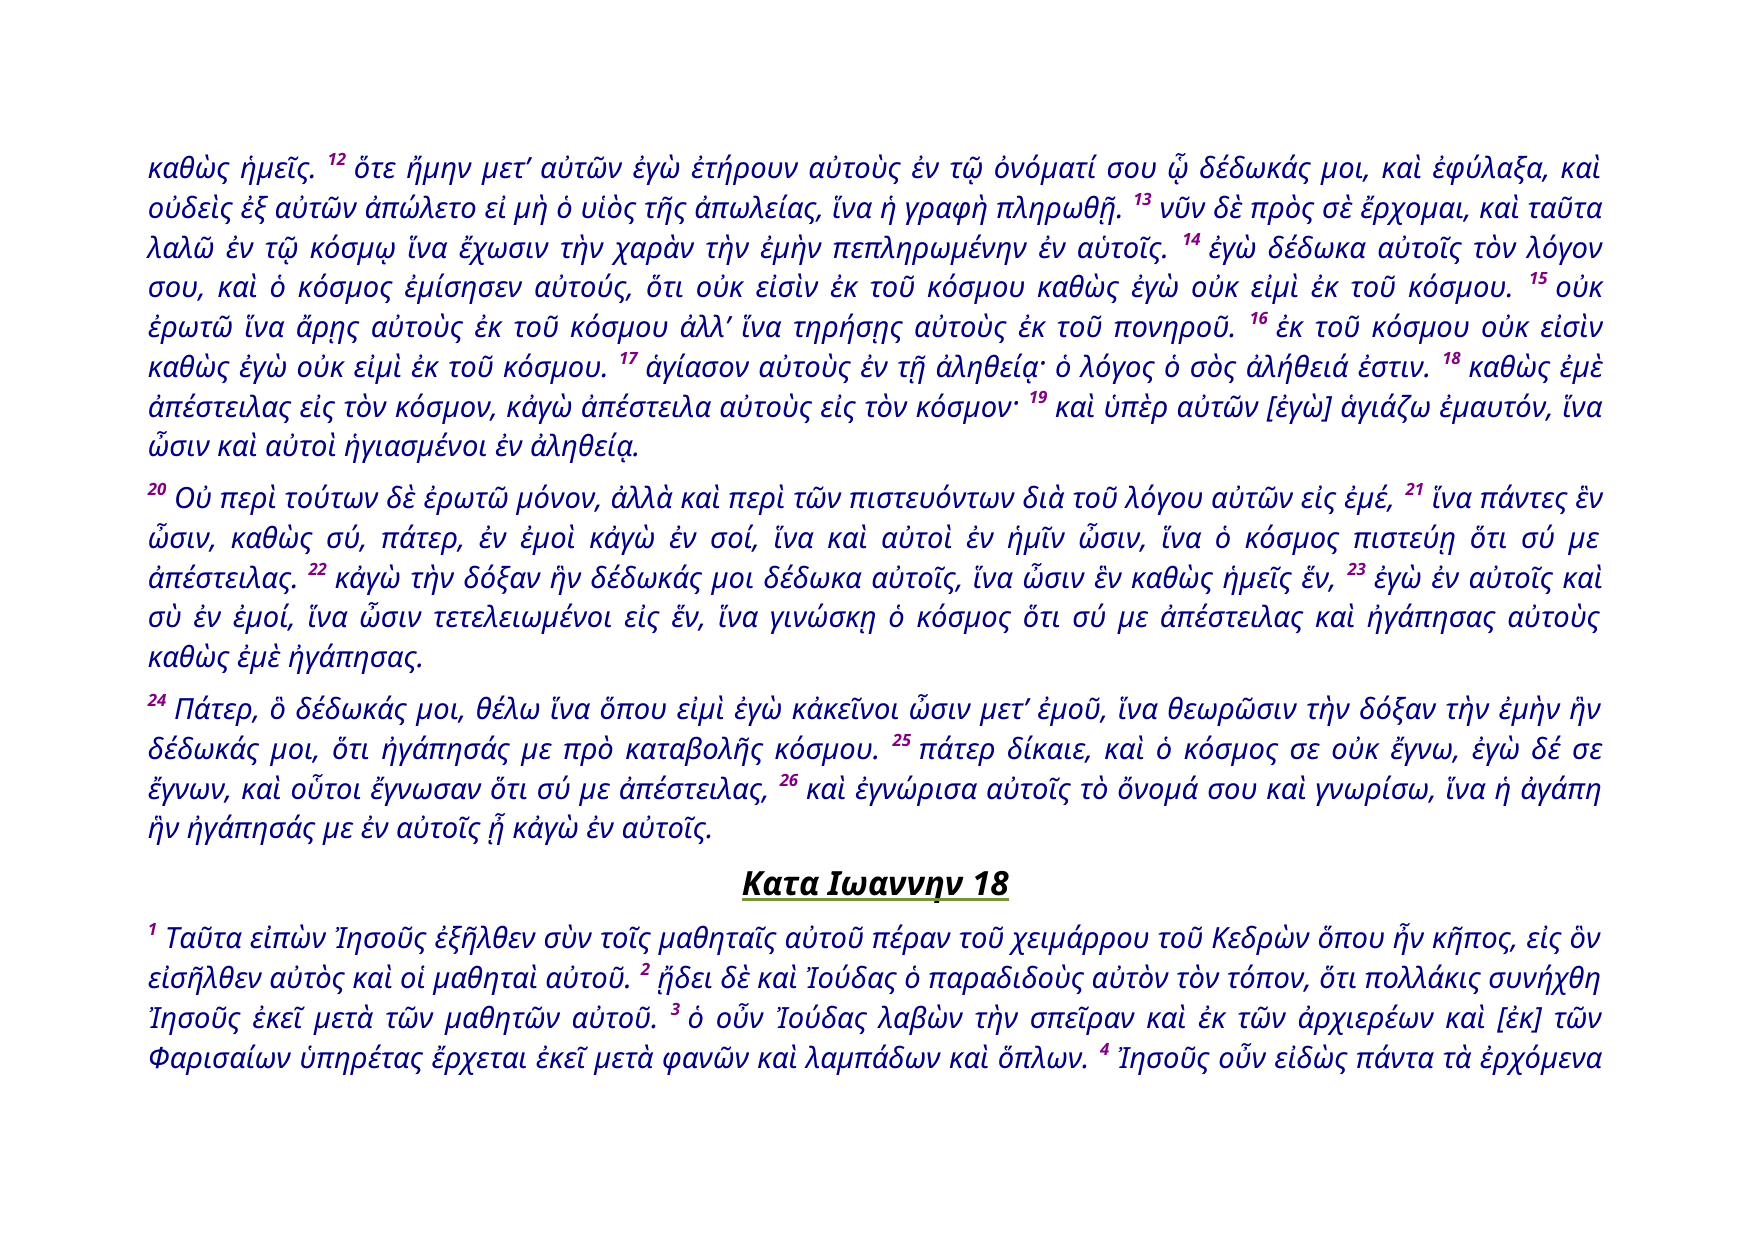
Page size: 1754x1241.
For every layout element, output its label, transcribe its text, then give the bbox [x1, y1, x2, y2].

text 24 Πάτερ, ὃ δέδωκάς μοι, θέλω ἵνα ὅπου εἰμὶ ἐγὼ κἀκεῖνοι ὦσιν μετ’ ἐμοῦ, ἵνα θεωρῶσιν τὴν δόξαν τὴν ἐμὴν ἣν δέδωκάς μοι, ὅτι ἠγάπησάς με πρὸ καταβολῆς κόσμου. 25 πάτερ δίκαιε, καὶ ὁ κόσμος σε οὐκ ἔγνω, ἐγὼ δέ σε ἔγνων, καὶ οὗτοι ἔγνωσαν ὅτι σύ με ἀπέστειλας, 26 καὶ ἐγνώρισα αὐτοῖς τὸ ὄνομά σου καὶ γνωρίσω, ἵνα ἡ ἀγάπη ἣν ἠγάπησάς με ἐν αὐτοῖς ᾖ κἀγὼ ἐν αὐτοῖς. [148, 689, 1606, 847]
text 20 Οὐ περὶ τούτων δὲ ἐρωτῶ μόνον, ἀλλὰ καὶ περὶ τῶν πιστευόντων διὰ τοῦ λόγου αὐτῶν εἰς ἐμέ, 21 ἵνα πάντες ἓν ὦσιν, καθὼς σύ, πάτερ, ἐν ἐμοὶ κἀγὼ ἐν σοί, ἵνα καὶ αὐτοὶ ἐν ἡμῖν ὦσιν, ἵνα ὁ κόσμος πιστεύῃ ὅτι σύ με ἀπέστειλας. 22 κἀγὼ τὴν δόξαν ἣν δέδωκάς μοι δέδωκα αὐτοῖς, ἵνα ὦσιν ἓν καθὼς ἡμεῖς ἕν, 23 ἐγὼ ἐν αὐτοῖς καὶ σὺ ἐν ἐμοί, ἵνα ὦσιν τετελειωμένοι εἰς ἕν, ἵνα γινώσκῃ ὁ κόσμος ὅτι σύ με ἀπέστειλας καὶ ἠγάπησας αὐτοὺς καθὼς ἐμὲ ἠγάπησας. [148, 478, 1606, 676]
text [148, 148, 1606, 465]
text Κατα Ιωαννην 18 [148, 860, 1606, 905]
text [148, 918, 1606, 1077]
